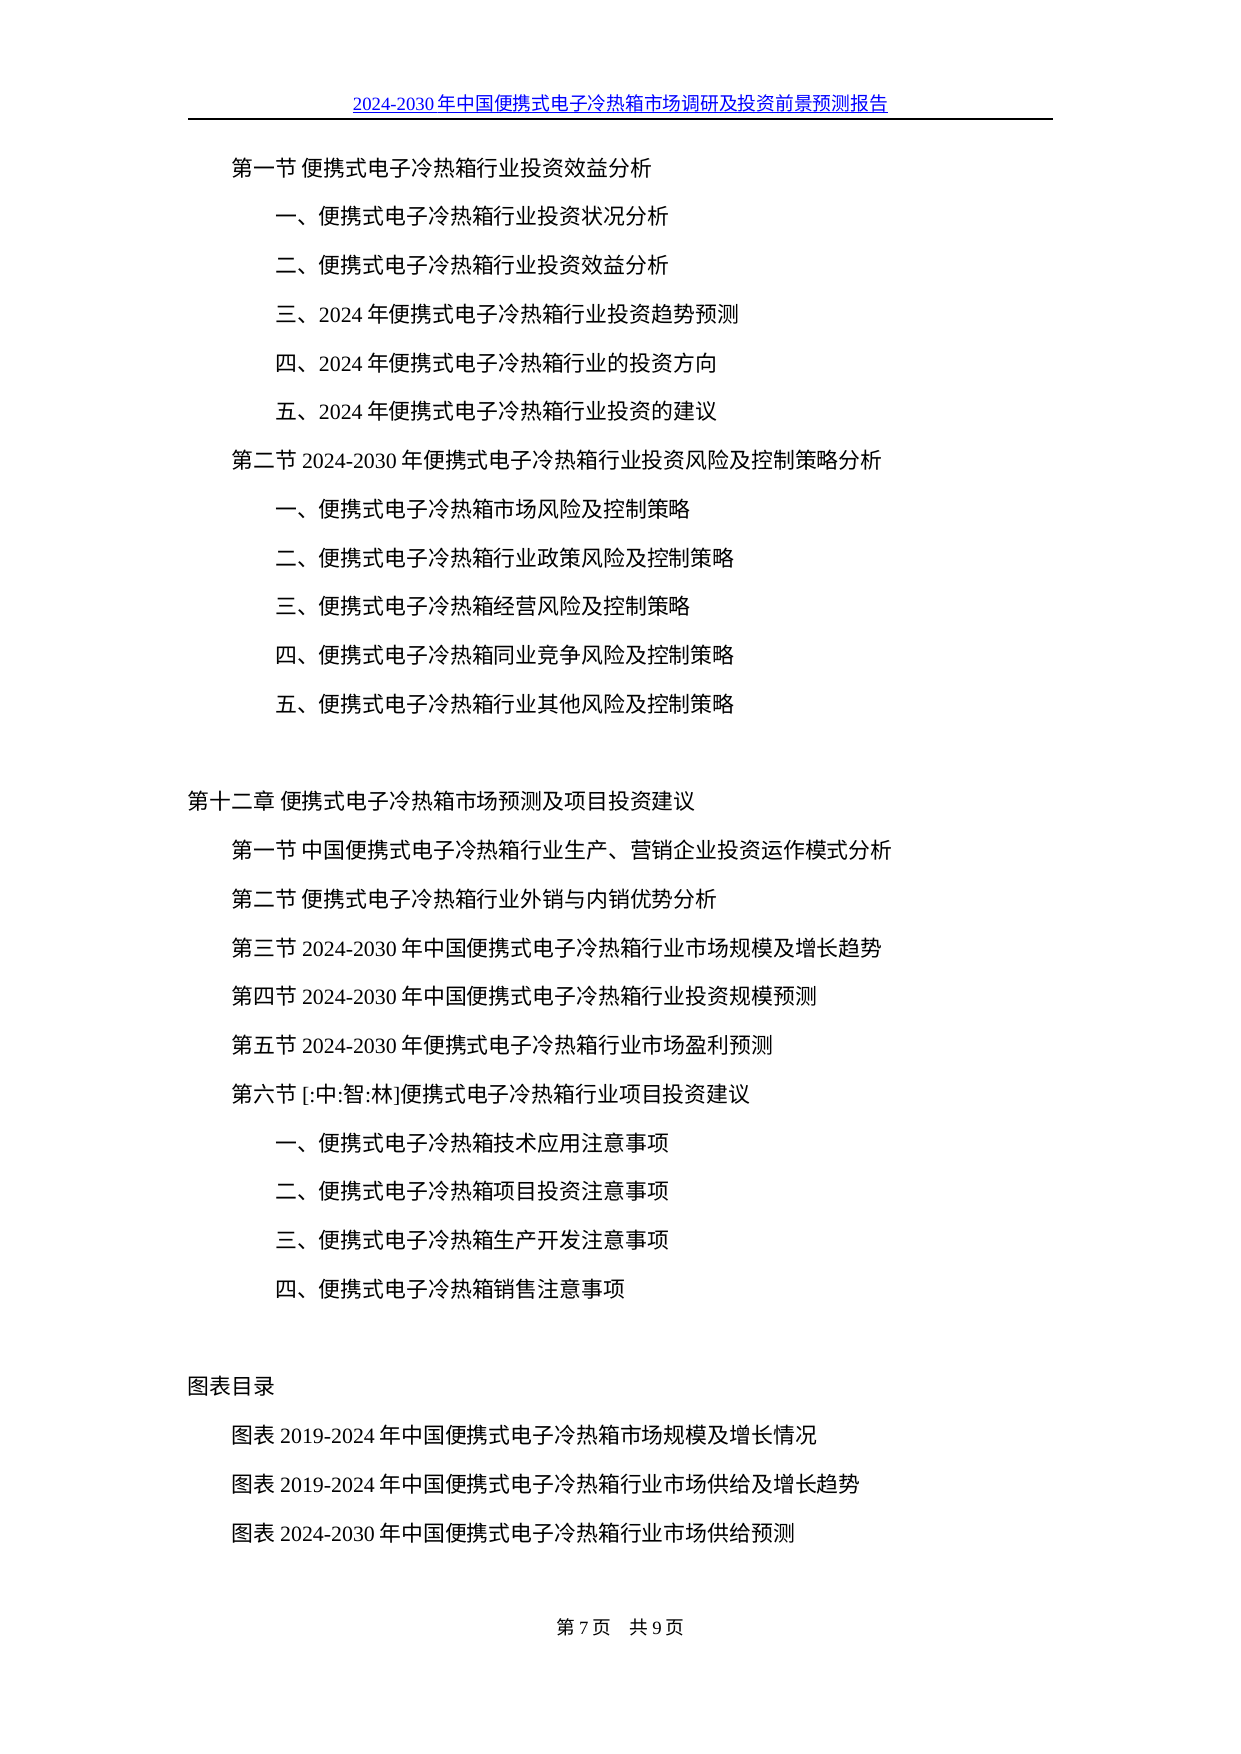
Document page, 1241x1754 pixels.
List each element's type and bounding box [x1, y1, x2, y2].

text [187, 150, 1053, 1548]
